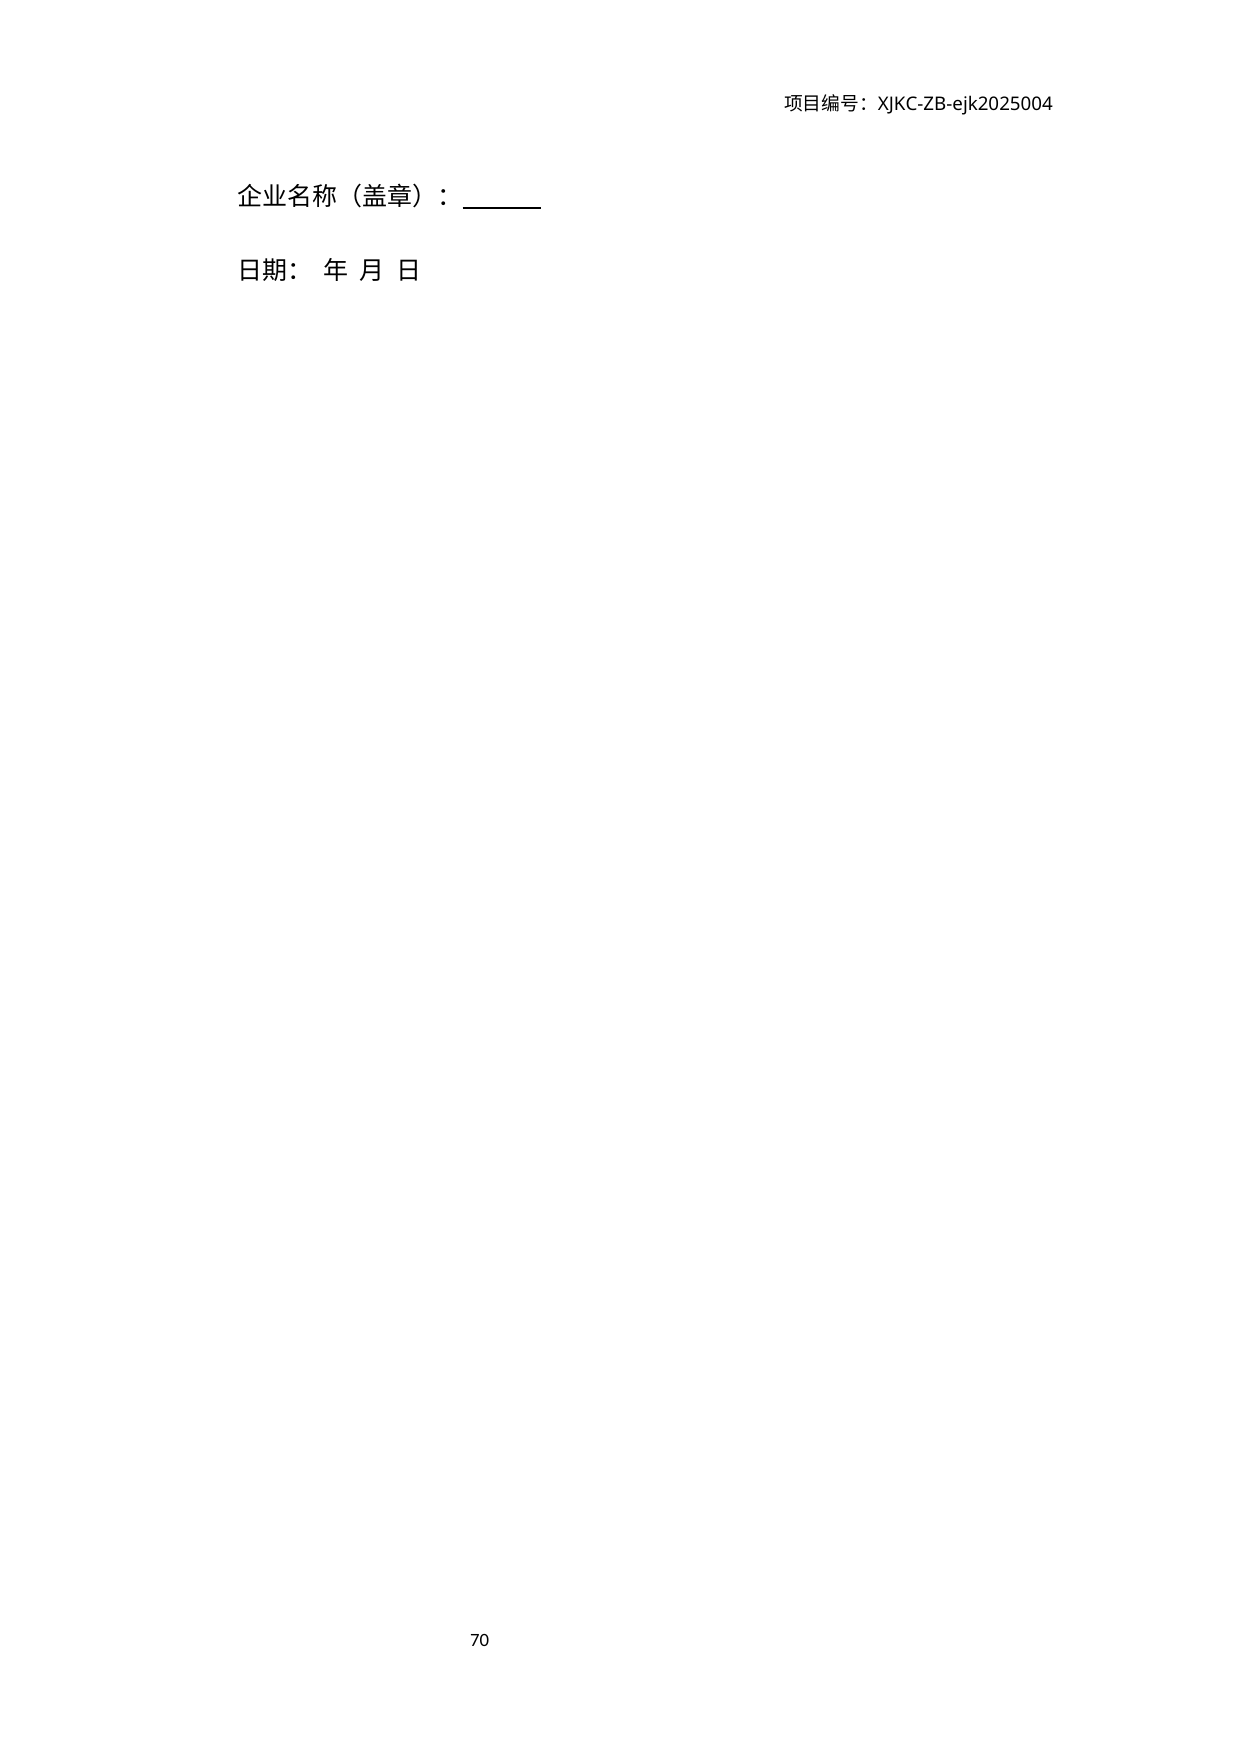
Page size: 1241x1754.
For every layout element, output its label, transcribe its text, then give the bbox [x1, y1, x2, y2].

text 企业名称（盖章）： [187, 162, 642, 227]
text 日期： 年 月 日 [187, 236, 1053, 301]
